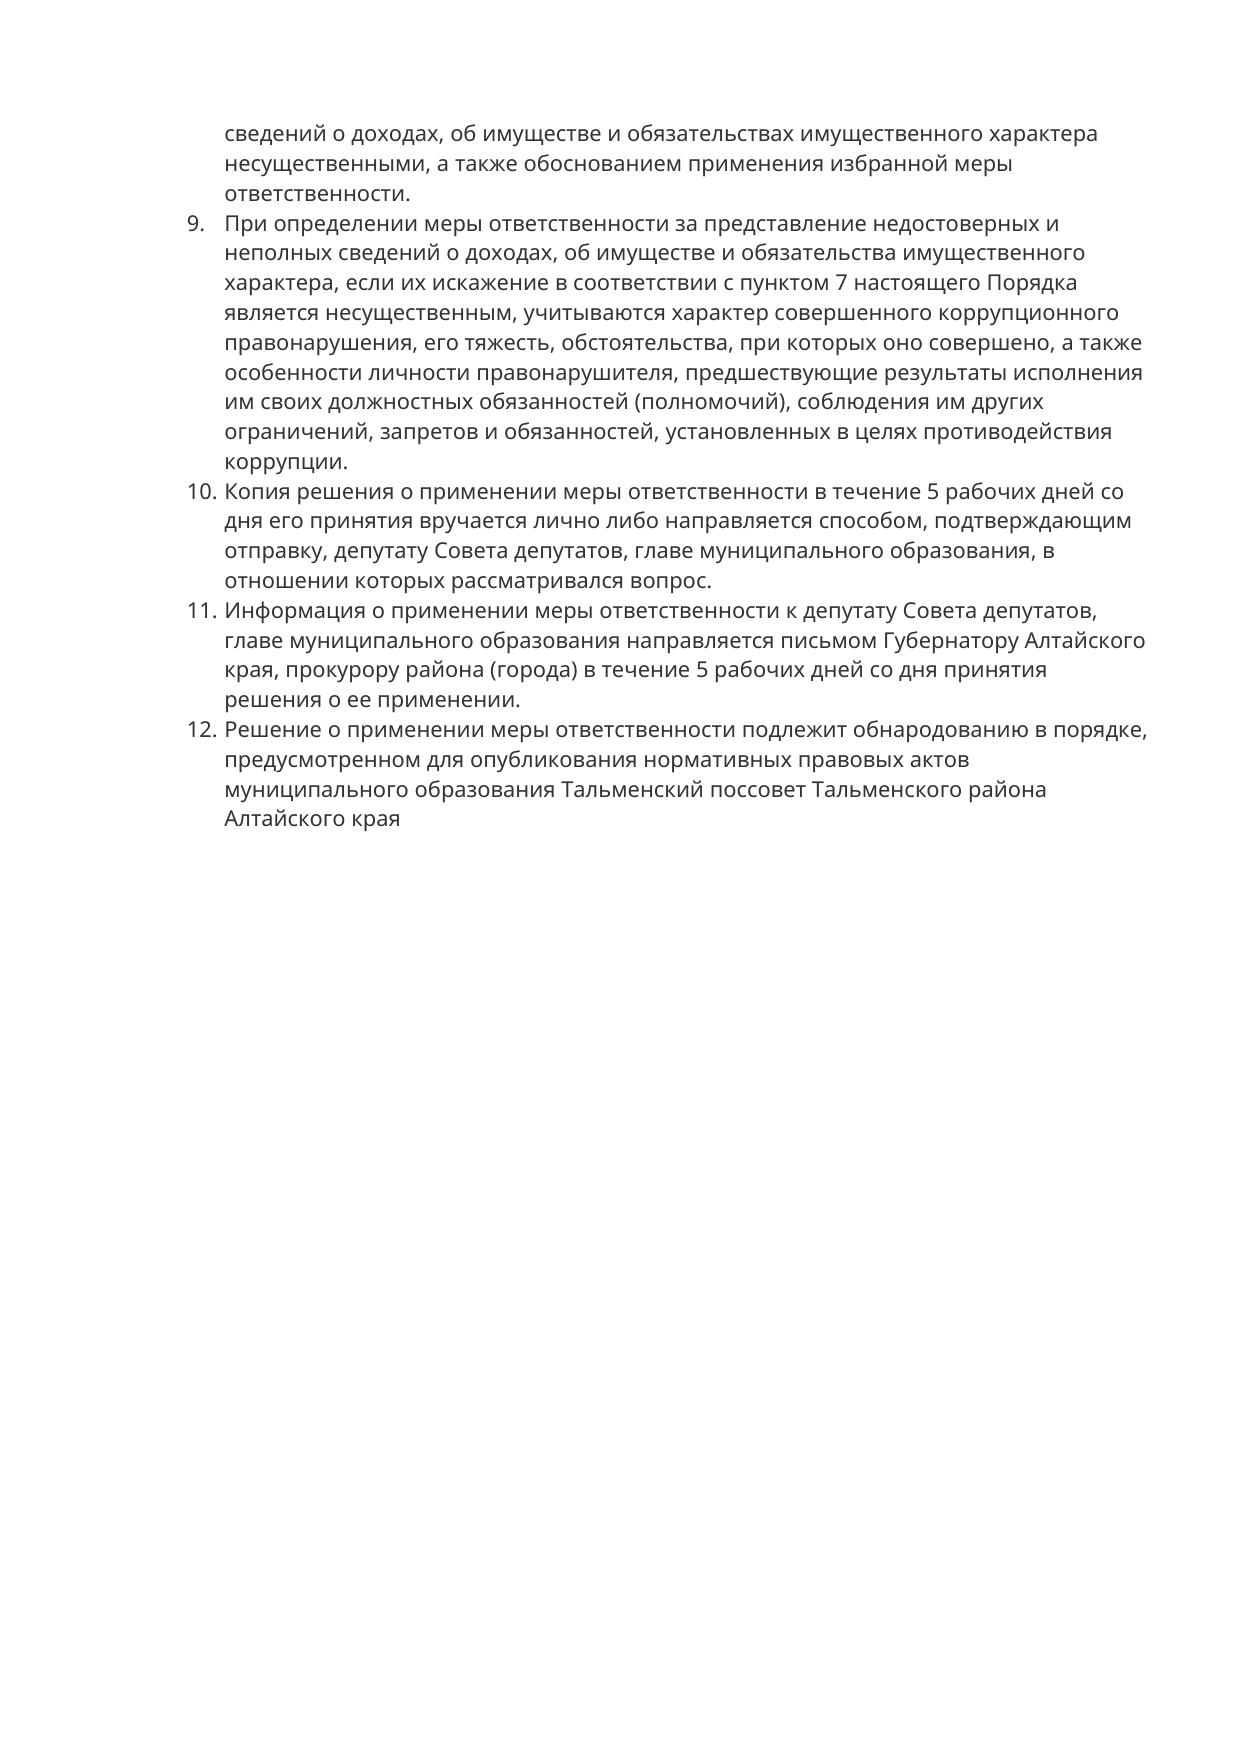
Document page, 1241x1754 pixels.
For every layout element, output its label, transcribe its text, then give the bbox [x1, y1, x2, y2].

list Копия решения о применении меры ответственности в течение 5 рабочих дней со дня его принятия вручается лично либо направляется способом, подтверждающим отправку, депутату Совета депутатов, главе муниципального образования, в отношении которых рассматривался вопрос. [187, 476, 1152, 595]
list Информация о применении меры ответственности к депутату Совета депутатов, главе муниципального образования направляется письмом Губернатору Алтайского края, прокурору района (города) в течение 5 рабочих дней со дня принятия решения о ее применении. [187, 595, 1152, 714]
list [187, 118, 1152, 207]
list При определении меры ответственности за представление недостоверных и неполных сведений о доходах, об имуществе и обязательства имущественного характера, если их искажение в соответствии с пунктом 7 настоящего Порядка является несущественным, учитываются характер совершенного коррупционного правонарушения, его тяжесть, обстоятельства, при которых оно совершено, а также особенности личности правонарушителя, предшествующие результаты исполнения им своих должностных обязанностей (полномочий), соблюдения им других ограничений, запретов и обязанностей, установленных в целях противодействия коррупции. [187, 207, 1152, 476]
list Решение о применении меры ответственности подлежит обнародованию в порядке, предусмотренном для опубликования нормативных правовых актов муниципального образования Тальменский поссовет Тальменского района Алтайского края [187, 714, 1152, 833]
